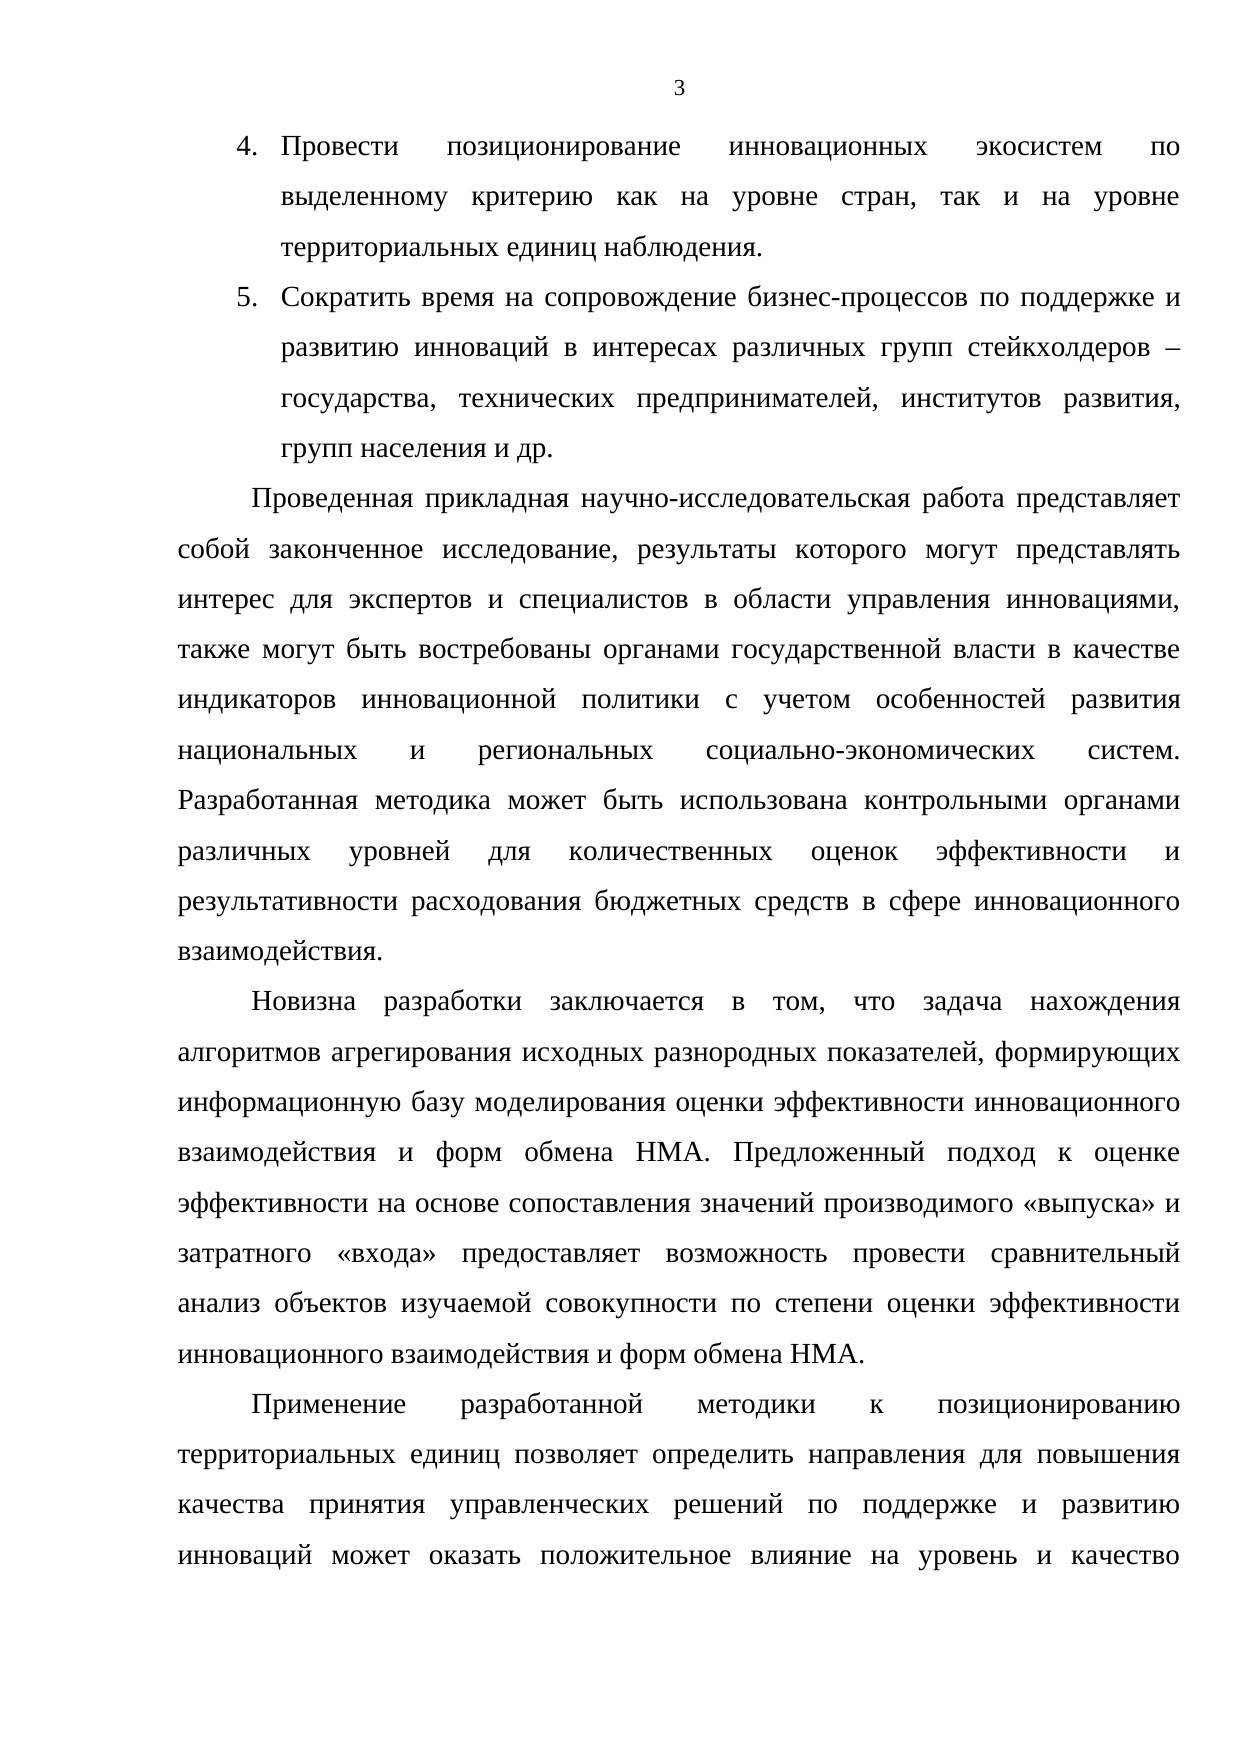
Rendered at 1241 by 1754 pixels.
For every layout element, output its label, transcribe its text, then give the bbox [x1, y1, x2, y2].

text Проведенная прикладная научно-исследовательская работа представляет собой законченное исследование, результаты которого могут представлять интерес для экспертов и специалистов в области управления инновациями, также могут быть востребованы органами государственной власти в качестве индикаторов инновационной политики с учетом особенностей развития национальных и региональных социально-экономических систем. Разработанная методика может быть использована контрольными органами различных уровней для количественных оценок эффективности и результативности расходования бюджетных средств в сфере инновационного взаимодействия. [177, 480, 1181, 967]
list Провести позиционирование инновационных экосистем по выделенному критерию как на уровне стран, так и на уровне территориальных единиц наблюдения. [236, 128, 1181, 262]
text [177, 1386, 1181, 1571]
list Сократить время на сопровождение бизнес-процессов по поддержке и развитию инноваций в интересах различных групп стейкхолдеров – государства, технических предпринимателей, институтов развития, групп населения и др. [236, 279, 1181, 464]
text Новизна разработки заключается в том, что задача нахождения алгоритмов агрегирования исходных разнородных показателей, формирующих информационную базу моделирования оценки эффективности инновационного взаимодействия и форм обмена НМА. Предложенный подход к оценке эффективности на основе сопоставления значений производимого «выпуска» и затратного «входа» предоставляет возможность провести сравнительный анализ объектов изучаемой совокупности по степени оценки эффективности инновационного взаимодействия и форм обмена НМА. [177, 983, 1181, 1369]
